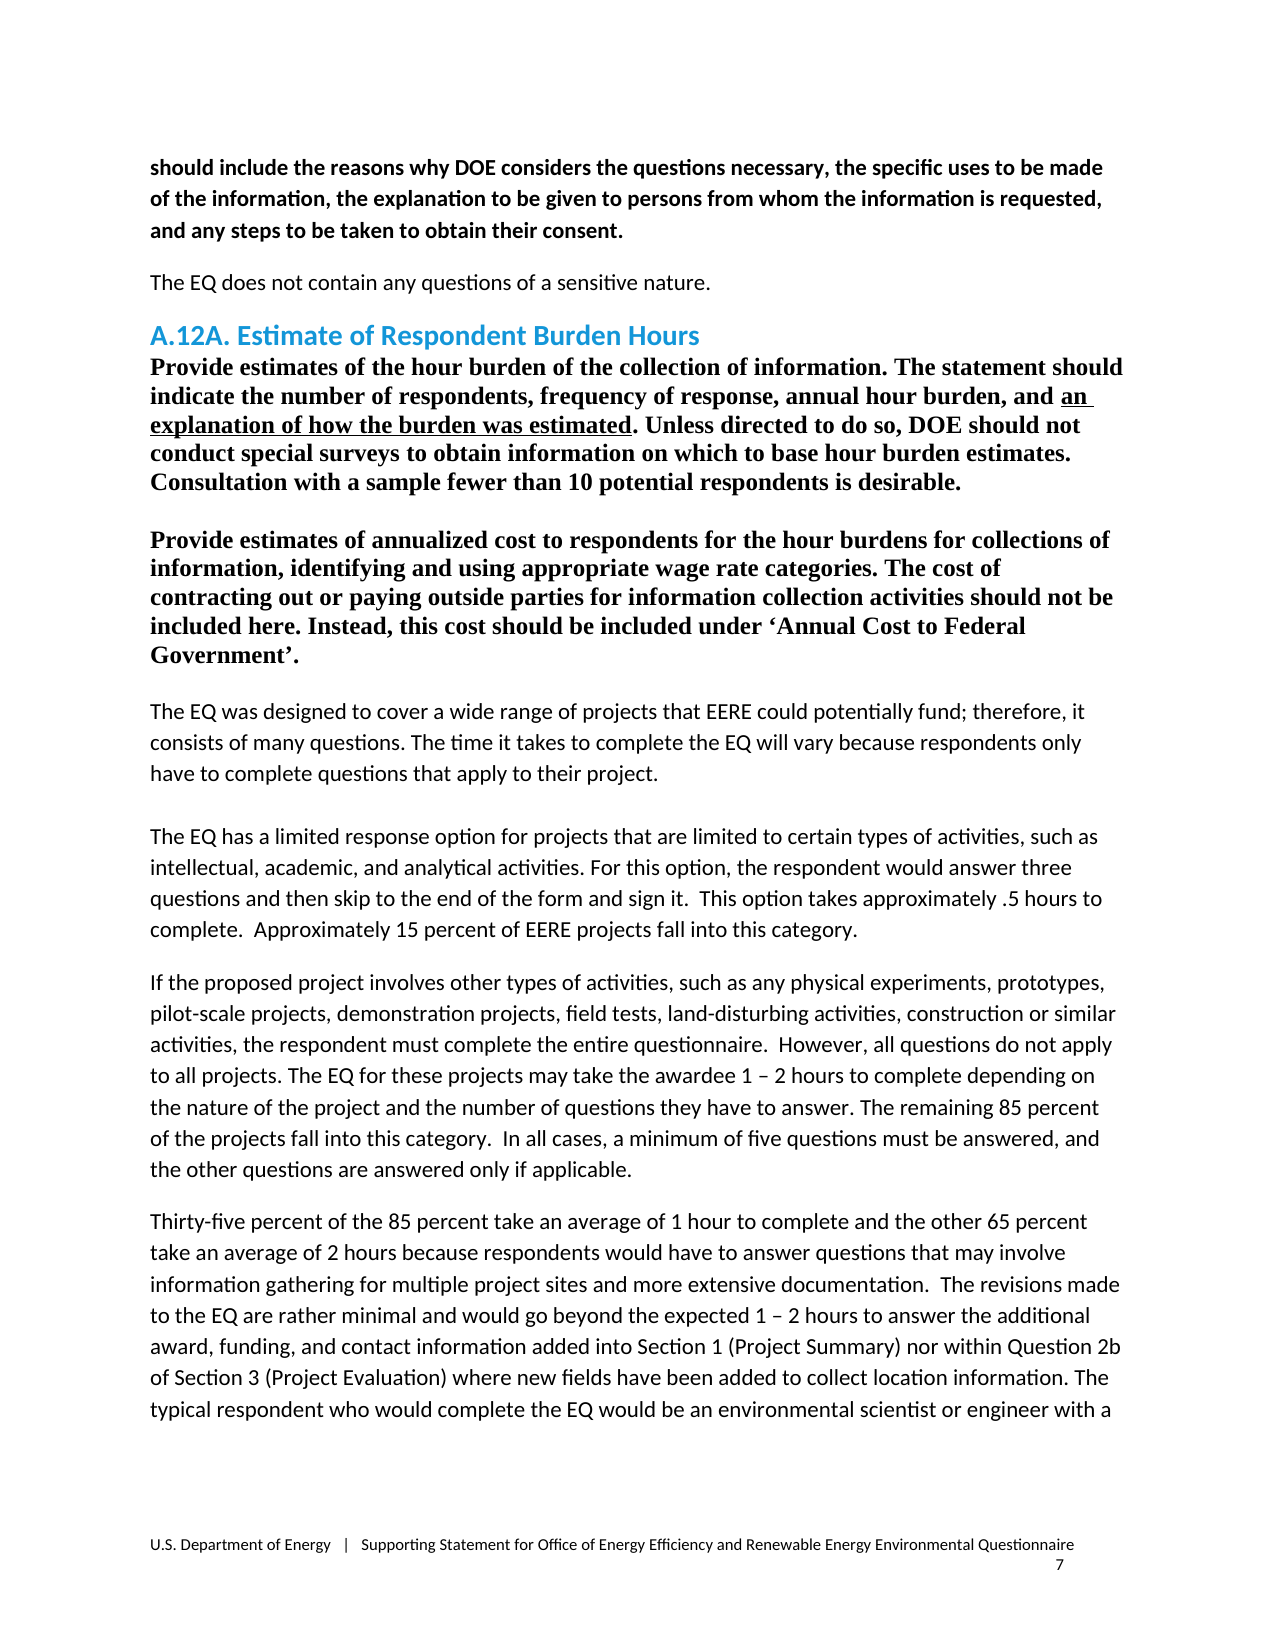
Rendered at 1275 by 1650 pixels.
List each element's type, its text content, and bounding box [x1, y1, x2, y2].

text The EQ does not contain any questions of a sensitive nature. [150, 264, 1125, 296]
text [150, 1204, 1125, 1423]
text The EQ was designed to cover a wide range of projects that EERE could potentially fund; therefore, it consists of many questions. The time it takes to complete the EQ will vary because respondents only have to complete questions that apply to their project. [150, 693, 1125, 787]
text The EQ has a limited response option for projects that are limited to certain types of activities, such as intellectual, academic, and analytical activities. For this option, the respondent would answer three questions and then skip to the end of the form and sign it. This option takes approximately .5 hours to complete. Approximately 15 percent of EERE projects fall into this category. [150, 818, 1125, 943]
text Provide estimates of the hour burden of the collection of information. The statement should indicate the number of respondents, frequency of response, annual hour burden, and an explanation of how the burden was estimated. Unless directed to do so, DOE should not conduct special surveys to obtain information on which to base hour burden estimates. Consultation with a sample fewer than 10 potential respondents is desirable. [150, 352, 1125, 496]
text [150, 150, 1125, 244]
subtitle A.12A. Estimate of Respondent Burden Hours [150, 317, 1125, 352]
text Provide estimates of annualized cost to respondents for the hour burdens for collections of information, identifying and using appropriate wage rate categories. The cost of contracting out or paying outside parties for information collection activities should not be included here. Instead, this cost should be included under ‘Annual Cost to Federal Government’. [150, 525, 1125, 668]
text If the proposed project involves other types of activities, such as any physical experiments, prototypes, pilot-scale projects, demonstration projects, field tests, land-disturbing activities, construction or similar activities, the respondent must complete the entire questionnaire. However, all questions do not apply to all projects. The EQ for these projects may take the awardee 1 – 2 hours to complete depending on the nature of the project and the number of questions they have to answer. The remaining 85 percent of the projects fall into this category. In all cases, a minimum of five questions must be answered, and the other questions are answered only if applicable. [150, 964, 1125, 1183]
